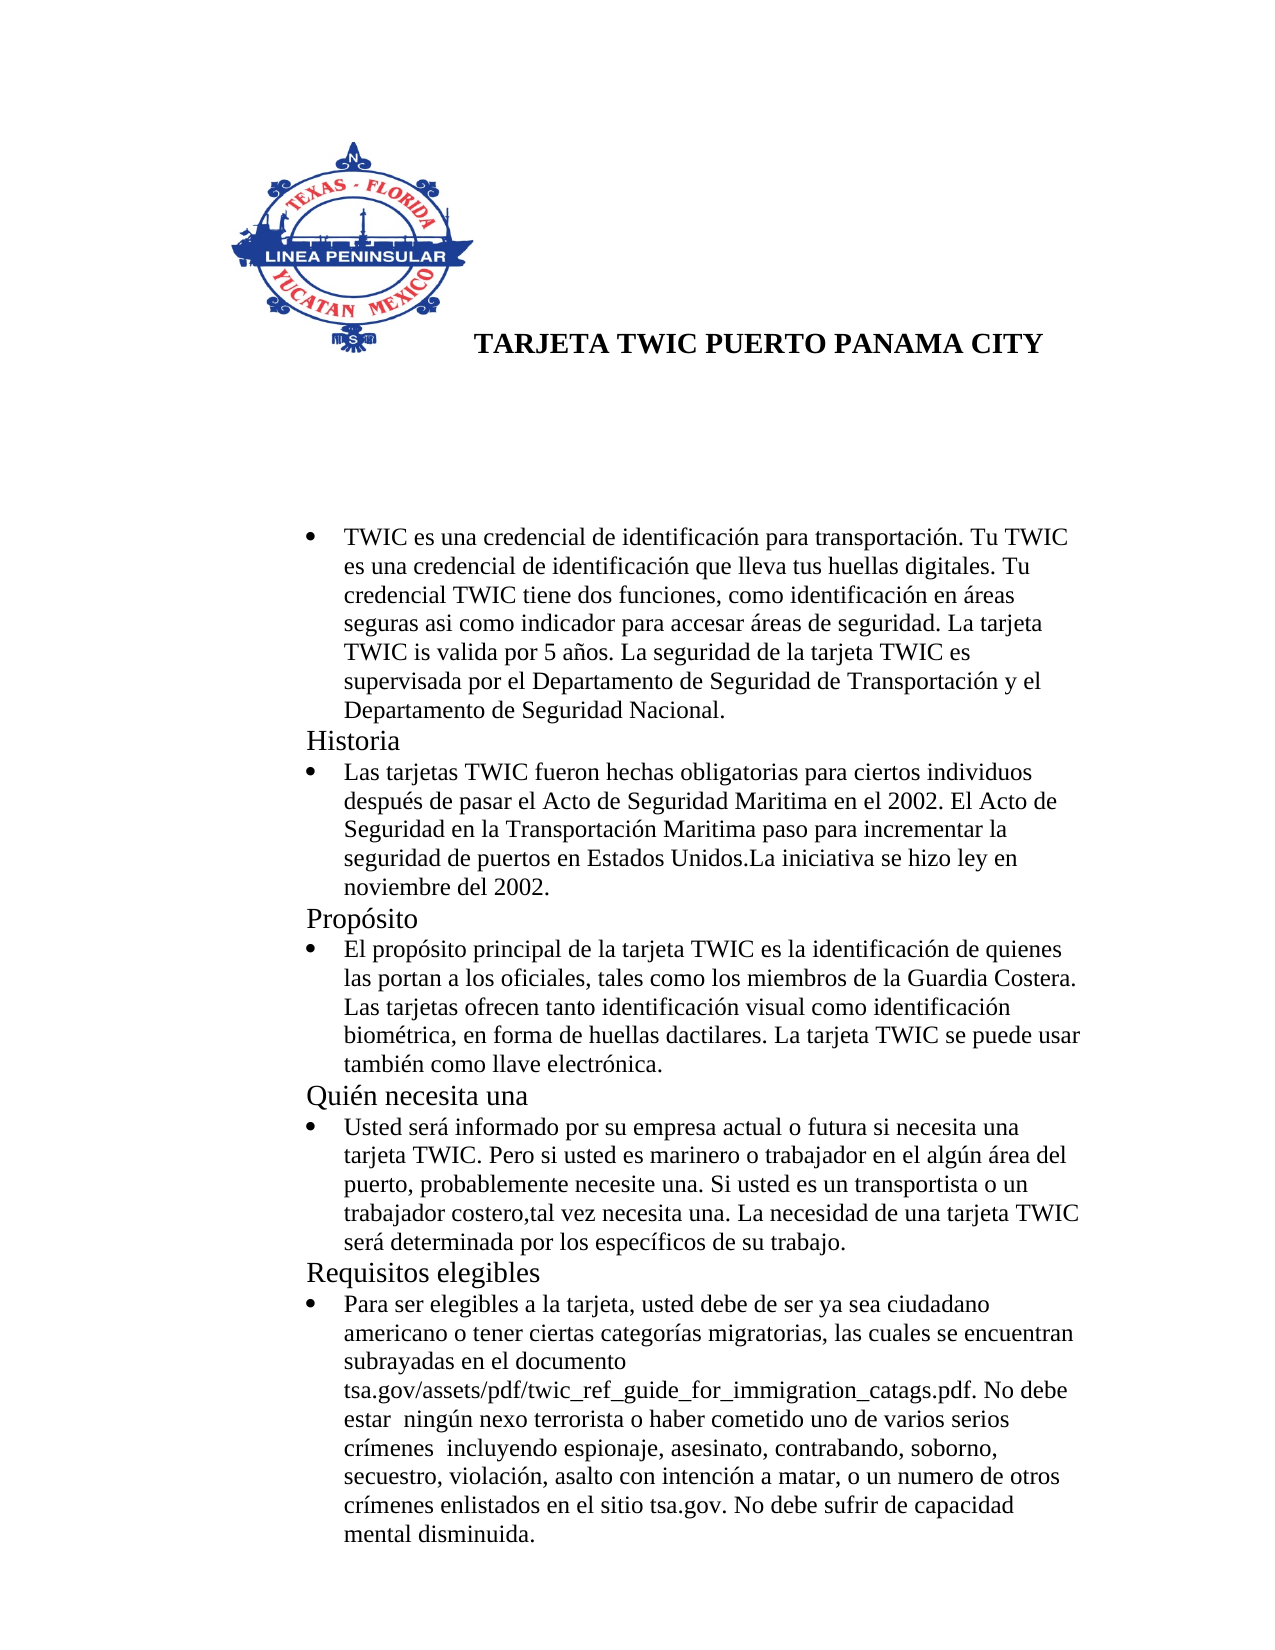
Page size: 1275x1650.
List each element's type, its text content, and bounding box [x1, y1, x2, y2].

text Requisitos elegibles [306, 1255, 1087, 1289]
list El propósito principal de la tarjeta TWIC es la identificación de quienes las portan a los oficiales, tales como los miembros de la Guardia Costera. Las tarjetas ofrecen tanto identificación visual como identificación biométrica, en forma de huellas dactilares. La tarjeta TWIC se puede usar también como llave electrónica. [306, 934, 1087, 1078]
list TWIC es una credencial de identificación para transportación. Tu TWIC es una credencial de identificación que lleva tus huellas digitales. Tu credencial TWIC tiene dos funciones, como identificación en áreas seguras asi como indicador para accesar áreas de seguridad. La tarjeta TWIC is valida por 5 años. La seguridad de la tarjeta TWIC es supervisada por el Departamento de Seguridad de Transportación y el Departamento de Seguridad Nacional. [306, 522, 1087, 723]
text Propósito [306, 901, 1087, 934]
text Historia [306, 723, 1087, 757]
text Quién necesita una [306, 1078, 1087, 1112]
list Usted será informado por su empresa actual o futura si necesita una tarjeta TWIC. Pero si usted es marinero o trabajador en el algún área del puerto, probablemente necesite una. Si usted es un transportista o un trabajador costero,tal vez necesita una. La necesidad de una tarjeta TWIC será determinada por los específicos de su trabajo. [306, 1112, 1087, 1255]
list Las tarjetas TWIC fueron hechas obligatorias para ciertos individuos después de pasar el Acto de Seguridad Maritima en el 2002. El Acto de Seguridad en la Transportación Maritima paso para incrementar la seguridad de puertos en Estados Unidos.La iniciativa se hizo ley en noviembre del 2002. [306, 757, 1087, 901]
list Para ser elegibles a la tarjeta, usted debe de ser ya sea ciudadano americano o tener ciertas categorías migratorias, las cuales se encuentran subrayadas en el documento tsa.gov/assets/pdf/twic_ref_guide_for_immigration_catags.pdf. No debe estar ningún nexo terrorista o haber cometido uno de varios serios crímenes incluyendo espionaje, asesinato, contrabando, soborno, secuestro, violación, asalto con intención a matar, o un numero de otros crímenes enlistados en el sitio tsa.gov. No debe sufrir de capacidad mental disminuida. [306, 1289, 1087, 1548]
picture [231, 142, 474, 353]
